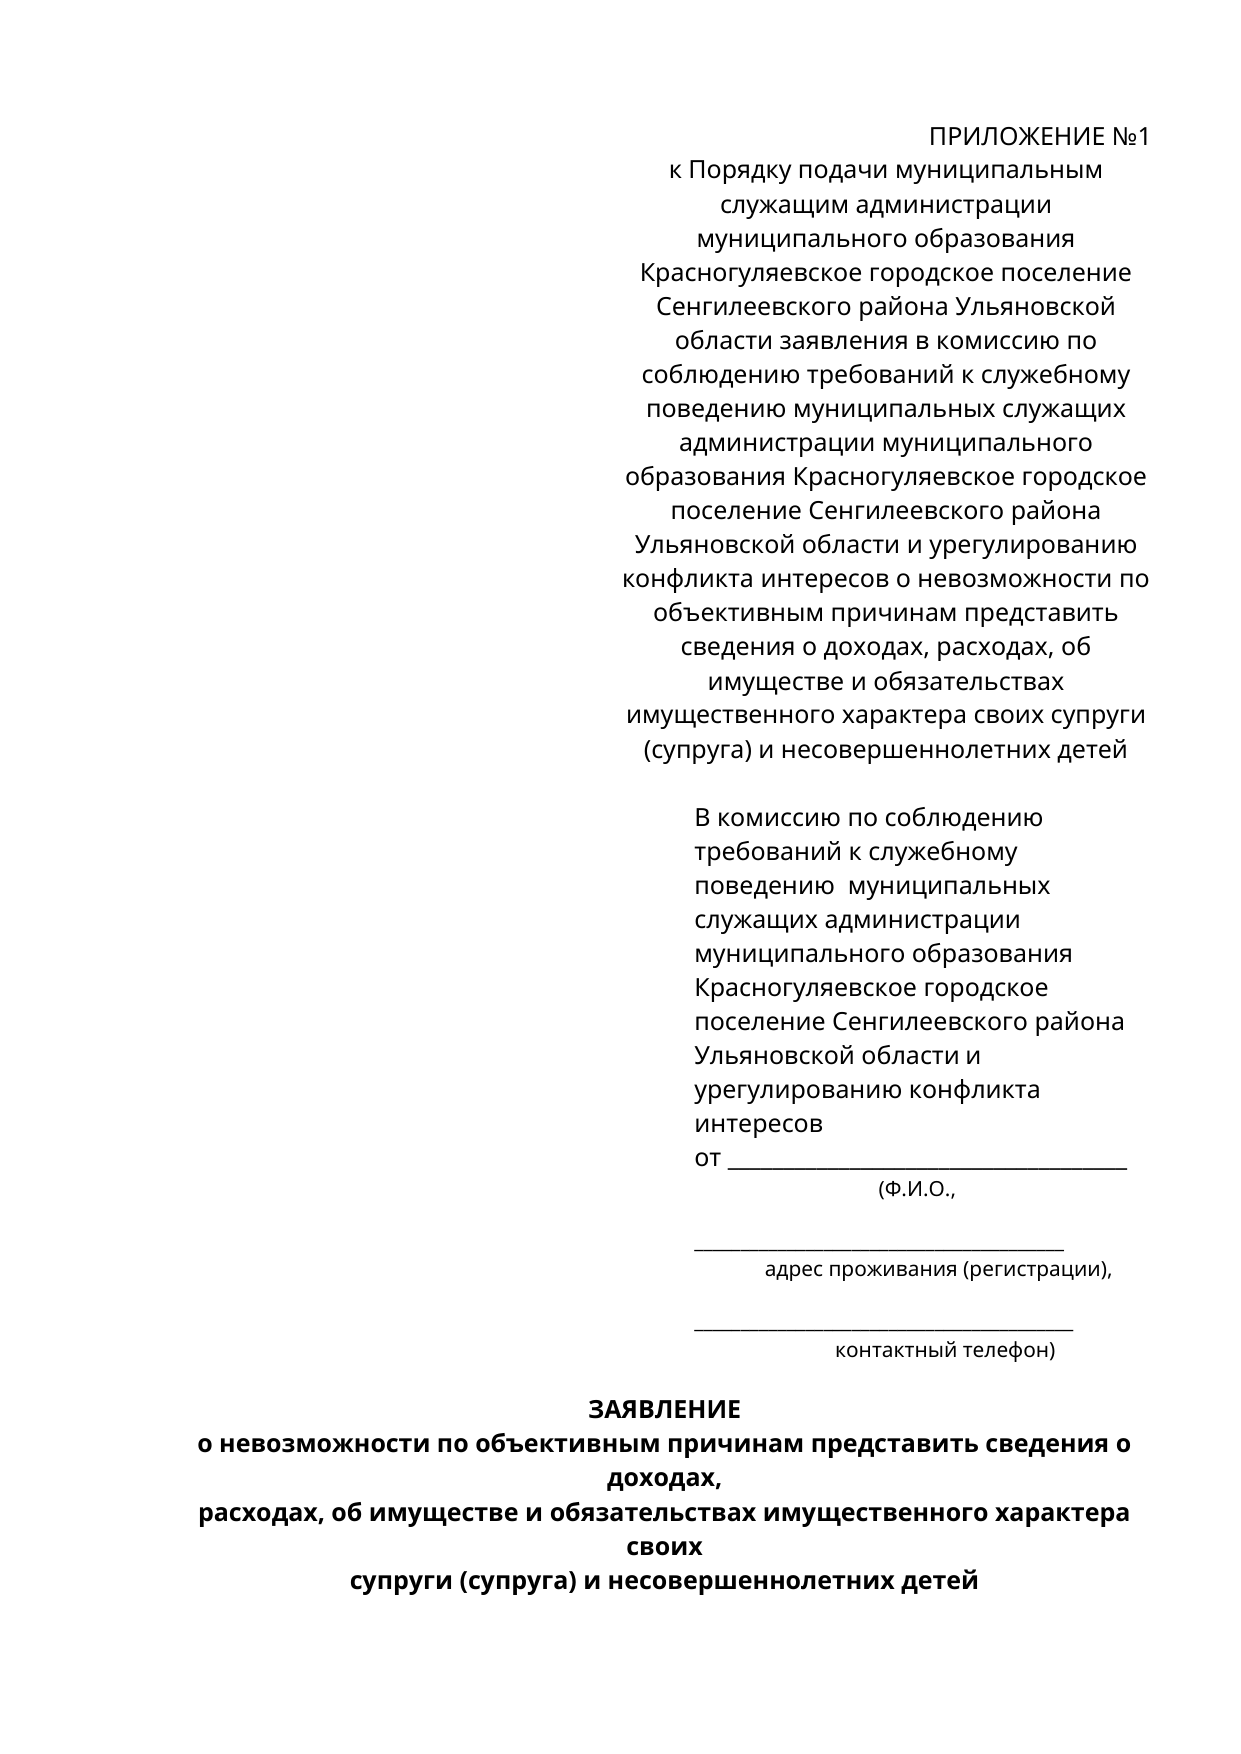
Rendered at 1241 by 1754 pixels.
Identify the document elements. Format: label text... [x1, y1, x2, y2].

text контактный телефон) [694, 1335, 1152, 1363]
text (Ф.И.О., [694, 1174, 1152, 1202]
text от ____________________________________ [694, 1140, 1152, 1174]
text _________________________________________ [694, 1283, 1152, 1335]
text В комиссию по соблюдению требований к служебному поведению муниципальных служащих администрации муниципального образования Красногуляевское городское поселение Сенгилеевского района Ульяновской области и урегулированию конфликта интересов [694, 799, 1152, 1140]
text ПРИЛОЖЕНИЕ №1 [177, 118, 1152, 152]
text адрес проживания (регистрации), [694, 1254, 1152, 1283]
text ________________________________________ [694, 1202, 1152, 1254]
text о невозможности по объективным причинам представить сведения о доходах, [177, 1426, 1152, 1494]
text супруги (супруга) и несовершеннолетних детей [177, 1562, 1152, 1596]
text к Порядку подачи муниципальным служащим администрации муниципального образования Красногуляевское городское поселение Сенгилеевского района Ульяновской области заявления в комиссию по соблюдению требований к служебному поведению муниципальных служащих администрации муниципального образования Красногуляевское городское поселение Сенгилеевского района Ульяновской области и урегулированию конфликта интересов о невозможности по объективным причинам представить сведения о доходах, расходах, об имуществе и обязательствах имущественного характера своих супруги (супруга) и несовершеннолетних детей [620, 152, 1152, 765]
text расходах, об имуществе и обязательствах имущественного характера своих [177, 1494, 1152, 1562]
text ЗАЯВЛЕНИЕ [177, 1392, 1152, 1426]
